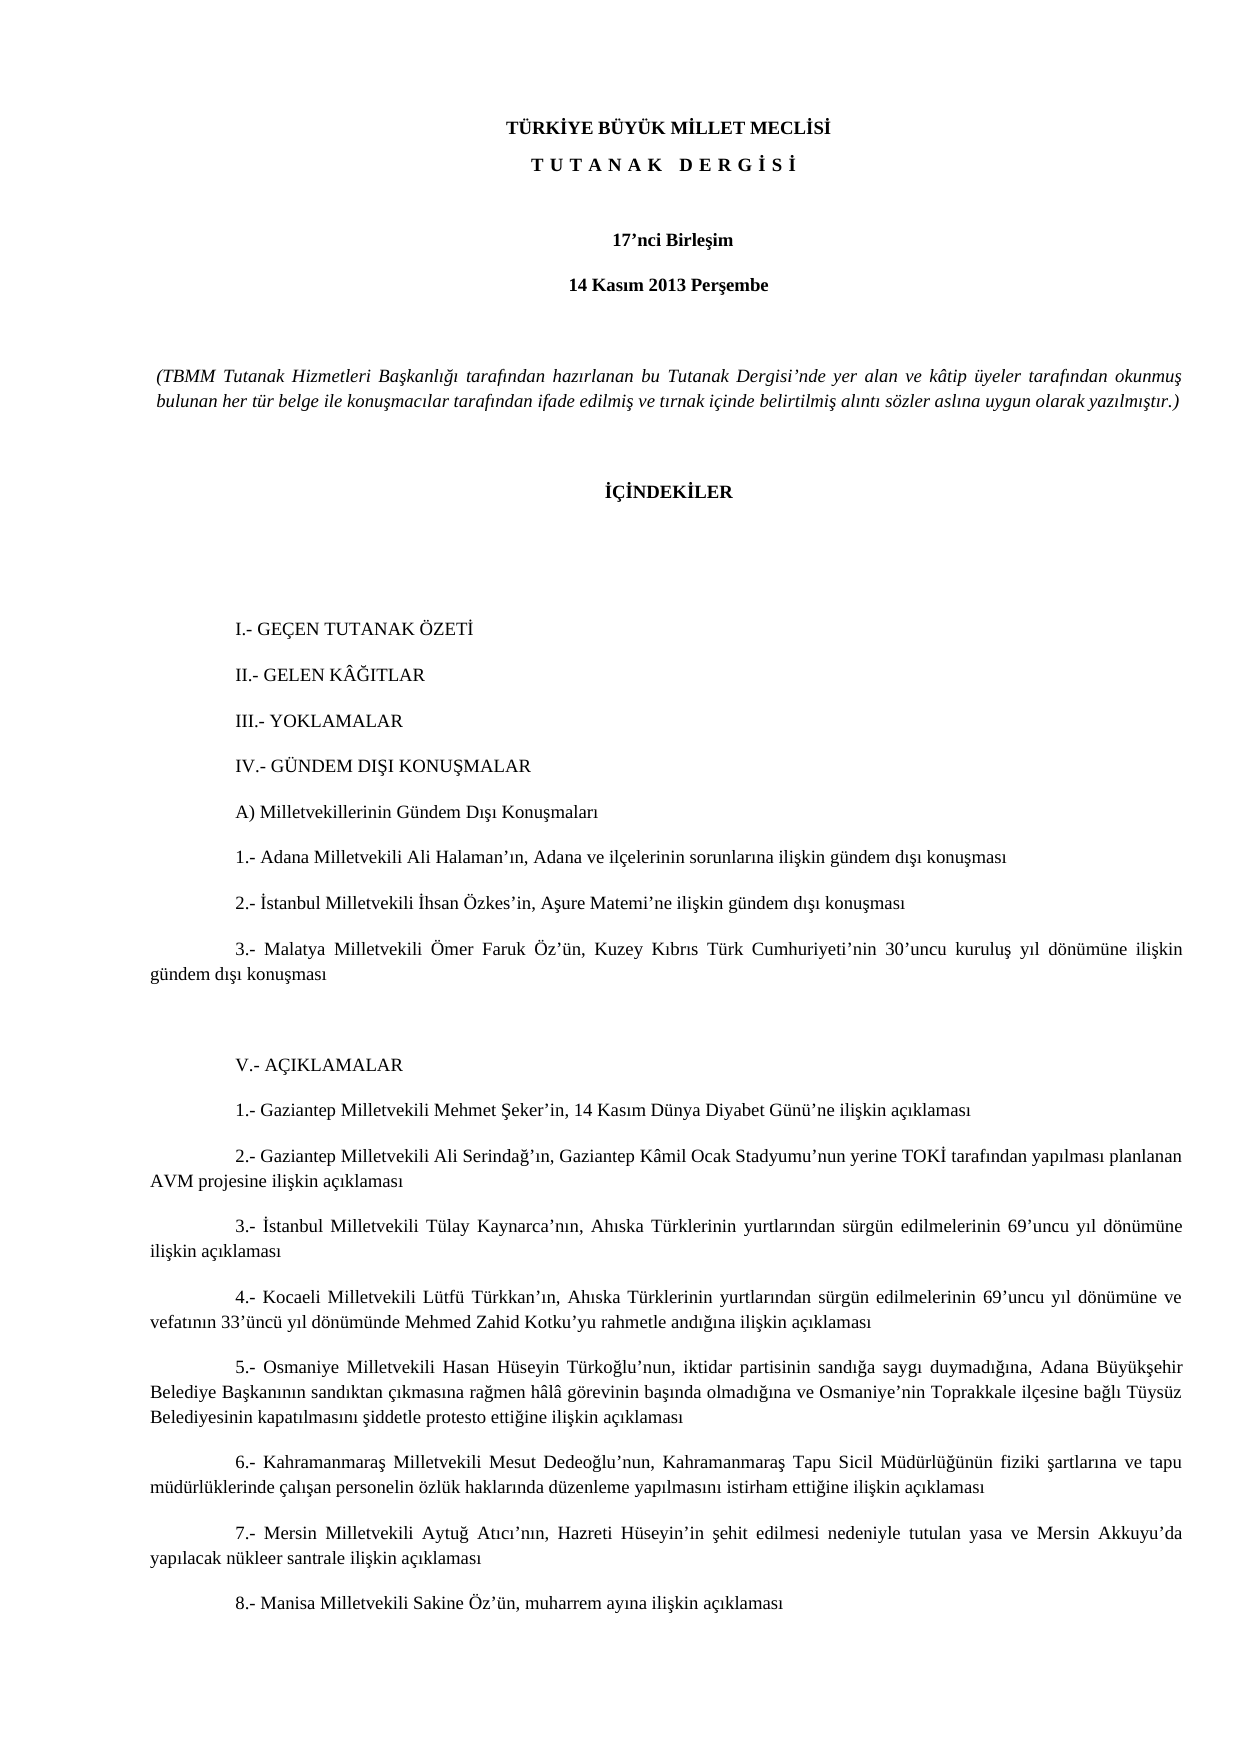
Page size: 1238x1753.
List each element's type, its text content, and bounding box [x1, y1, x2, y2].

text V.- AÇIKLAMALAR [156, 1054, 1184, 1075]
text (TBMM Tutanak Hizmetleri Başkanlığı tarafından hazırlanan bu Tutanak Dergisi’nde yer alan ve kâtip üyeler tarafından okunmuş bulunan her tür belge ile konuşmacılar tarafından ifade edilmiş ve tırnak içinde belirtilmiş alıntı sözler aslına uygun olarak yazılmıştır.) [156, 365, 1184, 412]
text III.- YOKLAMALAR [156, 709, 1184, 731]
text IV.- GÜNDEM DIŞI KONUŞMALAR [156, 755, 1184, 777]
text 1.- Adana Milletvekili Ali Halaman’ın, Adana ve ilçelerinin sorunlarına ilişkin gündem dışı konuşması [156, 846, 1184, 868]
text 2.- İstanbul Milletvekili İhsan Özkes’in, Aşure Matemi’ne ilişkin gündem dışı konuşması [150, 892, 1184, 914]
text 1.- Gaziantep Milletvekili Mehmet Şeker’in, 14 Kasım Dünya Diyabet Günü’ne ilişkin açıklaması [156, 1099, 1184, 1121]
text 3.- Malatya Milletvekili Ömer Faruk Öz’ün, Kuzey Kıbrıs Türk Cumhuriyeti’nin 30’uncu kuruluş yıl dönümüne ilişkin gündem dışı konuşması [150, 938, 1184, 984]
text TUTANAK DERGİSİ [156, 154, 1184, 176]
text 2.- Gaziantep Milletvekili Ali Serindağ’ın, Gaziantep Kâmil Ocak Stadyumu’nun yerine TOKİ tarafından yapılması planlanan AVM projesine ilişkin açıklaması [150, 1145, 1184, 1191]
text 5.- Osmaniye Milletvekili Hasan Hüseyin Türkoğlu’nun, iktidar partisinin sandığa saygı duymadığına, Adana Büyükşehir Belediye Başkanının sandıktan çıkmasına rağmen hâlâ görevinin başında olmadığına ve Osmaniye’nin Toprakkale ilçesine bağlı Tüysüz Belediyesinin kapatılmasını şiddetle protesto ettiğine ilişkin açıklaması [150, 1356, 1184, 1427]
text 6.- Kahramanmaraş Milletvekili Mesut Dedeoğlu’nun, Kahramanmaraş Tapu Sicil Müdürlüğünün fiziki şartlarına ve tapu müdürlüklerinde çalışan personelin özlük haklarında düzenleme yapılmasını istirham ettiğine ilişkin açıklaması [150, 1451, 1184, 1498]
text 4.- Kocaeli Milletvekili Lütfü Türkkan’ın, Ahıska Türklerinin yurtlarından sürgün edilmelerinin 69’uncu yıl dönümüne ve vefatının 33’üncü yıl dönümünde Mehmed Zahid Kotku’yu rahmetle andığına ilişkin açıklaması [150, 1286, 1184, 1332]
text 14 Kasım 2013 Perşembe [156, 274, 1184, 296]
text I.- GEÇEN TUTANAK ÖZETİ [156, 618, 1184, 640]
text 7.- Mersin Milletvekili Aytuğ Atıcı’nın, Hazreti Hüseyin’in şehit edilmesi nedeniyle tutulan yasa ve Mersin Akkuyu’da yapılacak nükleer santrale ilişkin açıklaması [150, 1522, 1184, 1568]
text A) Milletvekillerinin Gündem Dışı Konuşmaları [156, 801, 1184, 822]
text 17’nci Birleşim [156, 228, 1184, 250]
text TÜRKİYE BÜYÜK MİLLET MECLİSİ [156, 117, 1184, 138]
text 8.- Manisa Milletvekili Sakine Öz’ün, muharrem ayına ilişkin açıklaması [150, 1592, 1184, 1614]
text İÇİNDEKİLER [156, 481, 1184, 503]
text 3.- İstanbul Milletvekili Tülay Kaynarca’nın, Ahıska Türklerinin yurtlarından sürgün edilmelerinin 69’uncu yıl dönümüne ilişkin açıklaması [150, 1215, 1184, 1262]
text II.- GELEN KÂĞITLAR [156, 664, 1184, 686]
